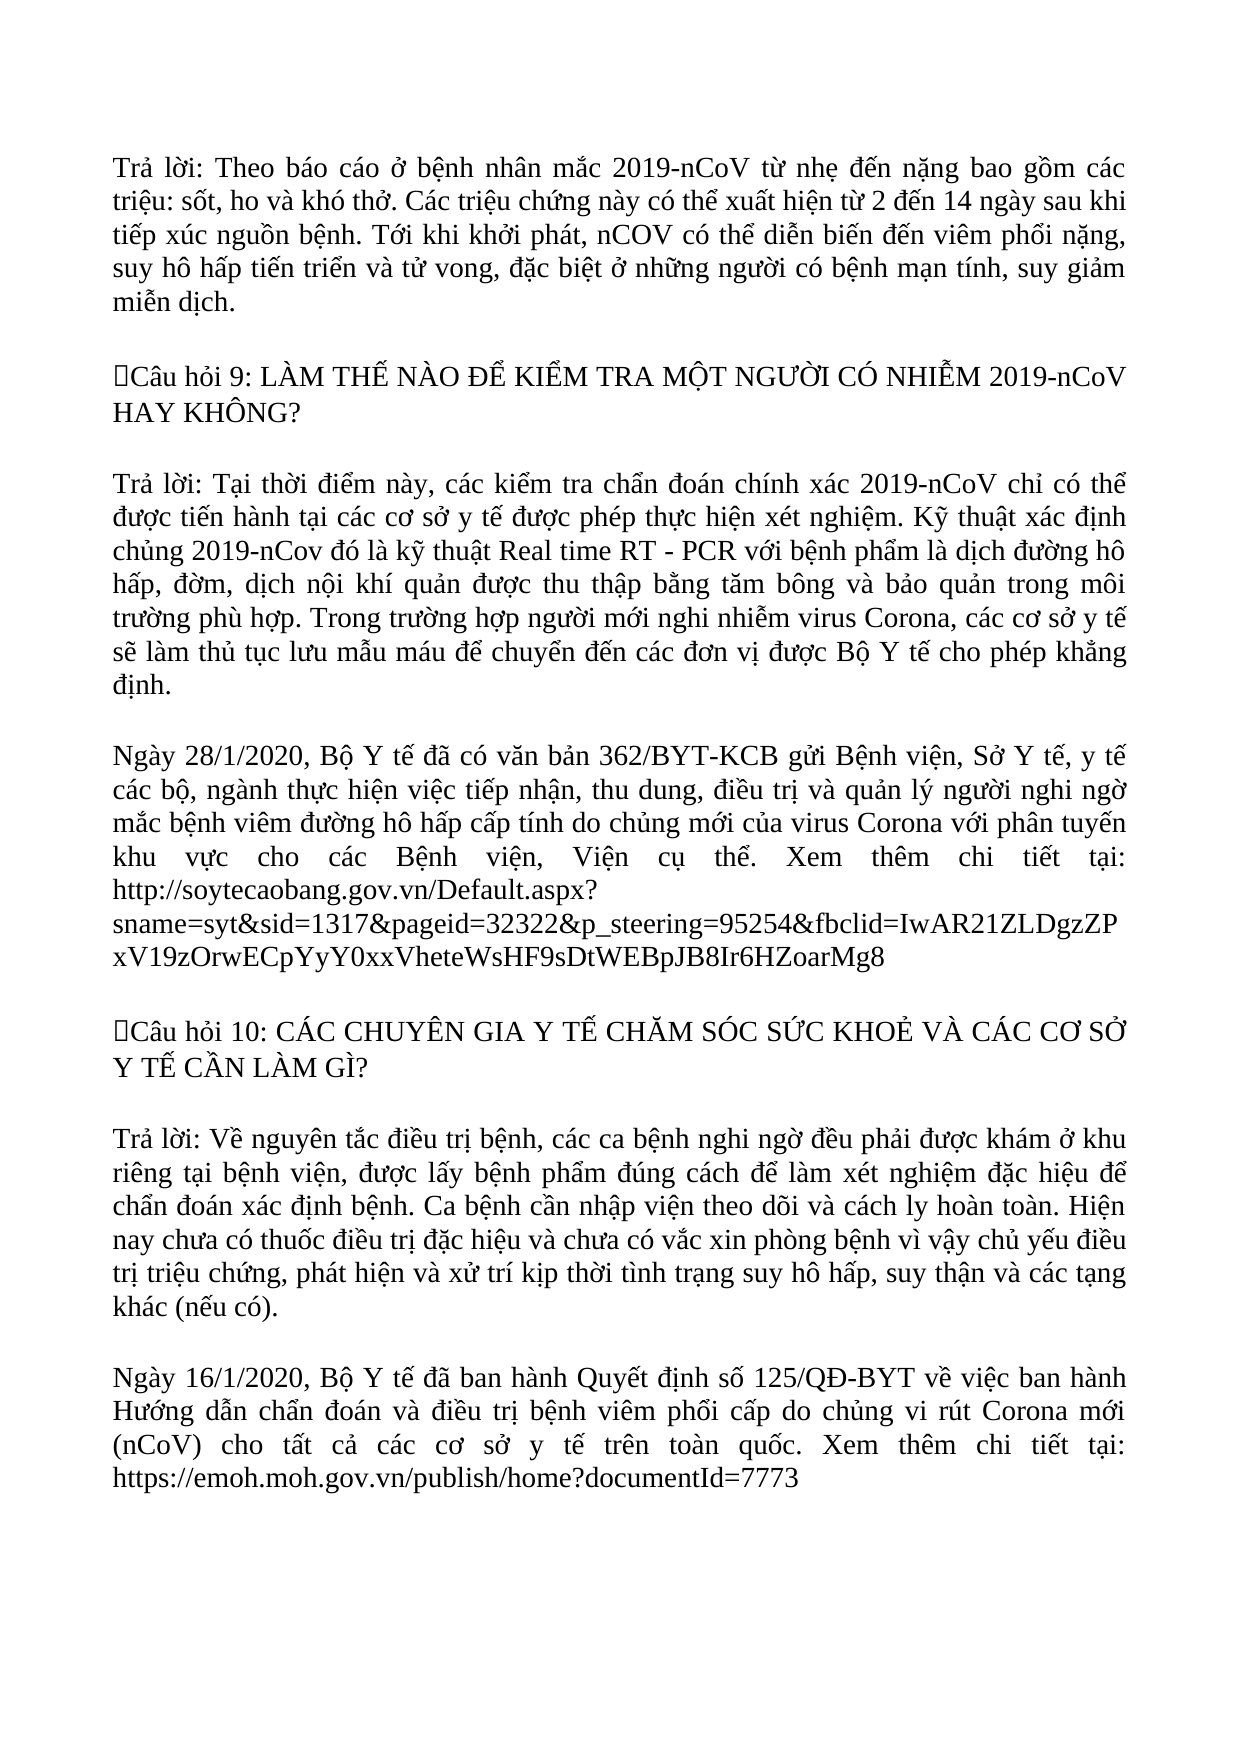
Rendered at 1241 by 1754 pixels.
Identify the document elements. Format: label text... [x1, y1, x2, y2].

text 💡Câu hỏi 10: CÁC CHUYÊN GIA Y TẾ CHĂM SÓC SỨC KHOẺ VÀ CÁC CƠ SỞ Y TẾ CẦN LÀM GÌ? [112, 1011, 1128, 1084]
text 💡Câu hỏi 9: LÀM THẾ NÀO ĐỂ KIỂM TRA MỘT NGƯỜI CÓ NHIỄM 2019-nCoV HAY KHÔNG? [112, 355, 1128, 428]
text Trả lời: Về nguyên tắc điều trị bệnh, các ca bệnh nghi ngờ đều phải được khám ở khu riêng tại bệnh viện, được lấy bệnh phẩm đúng cách để làm xét nghiệm đặc hiệu để chẩn đoán xác định bệnh. Ca bệnh cần nhập viện theo dõi và cách ly hoàn toàn. Hiện nay chưa có thuốc điều trị đặc hiệu và chưa có vắc xin phòng bệnh vì vậy chủ yếu điều trị triệu chứng, phát hiện và xử trí kịp thời tình trạng suy hô hấp, suy thận và các tạng khác (nếu có). [112, 1121, 1128, 1322]
text Ngày 28/1/2020, Bộ Y tế đã có văn bản 362/BYT-KCB gửi Bệnh viện, Sở Y tế, y tế các bộ, ngành thực hiện việc tiếp nhận, thu dung, điều trị và quản lý người nghi ngờ mắc bệnh viêm đường hô hấp cấp tính do chủng mới của virus Corona với phân tuyến khu vực cho các Bệnh viện, Viện cụ thể. Xem thêm chi tiết tại: http://soytecaobang.gov.vn/Default.aspx?sname=syt&sid=1317&pageid=32322&p_steering=95254&fbclid=IwAR21ZLDgzZPxV19zOrwECpYyY0xxVheteWsHF9sDtWEBpJB8Ir6HZoarMg8 [112, 738, 1128, 973]
text Trả lời: Tại thời điểm này, các kiểm tra chẩn đoán chính xác 2019-nCoV chỉ có thể được tiến hành tại các cơ sở y tế được phép thực hiện xét nghiệm. Kỹ thuật xác định chủng 2019-nCov đó là kỹ thuật Real time RT - PCR với bệnh phẩm là dịch đường hô hấp, đờm, dịch nội khí quản được thu thập bằng tăm bông và bảo quản trong môi trường phù hợp. Trong trường hợp người mới nghi nhiễm virus Corona, các cơ sở y tế sẽ làm thủ tục lưu mẫu máu để chuyển đến các đơn vị được Bộ Y tế cho phép khẳng định. [112, 466, 1128, 701]
text Trả lời: Theo báo cáo ở bệnh nhân mắc 2019-nCoV từ nhẹ đến nặng bao gồm các triệu: sốt, ho và khó thở. Các triệu chứng này có thể xuất hiện từ 2 đến 14 ngày sau khi tiếp xúc nguồn bệnh. Tới khi khởi phát, nCOV có thể diễn biến đến viêm phổi nặng, suy hô hấp tiến triển và tử vong, đặc biệt ở những người có bệnh mạn tính, suy giảm miễn dịch. [112, 150, 1128, 318]
text Ngày 16/1/2020, Bộ Y tế đã ban hành Quyết định số 125/QĐ-BYT về việc ban hành Hướng dẫn chẩn đoán và điều trị bệnh viêm phổi cấp do chủng vi rút Corona mới (nCoV) cho tất cả các cơ sở y tế trên toàn quốc. Xem thêm chi tiết tại: https://emoh.moh.gov.vn/publish/home?documentId=7773 [112, 1360, 1128, 1494]
